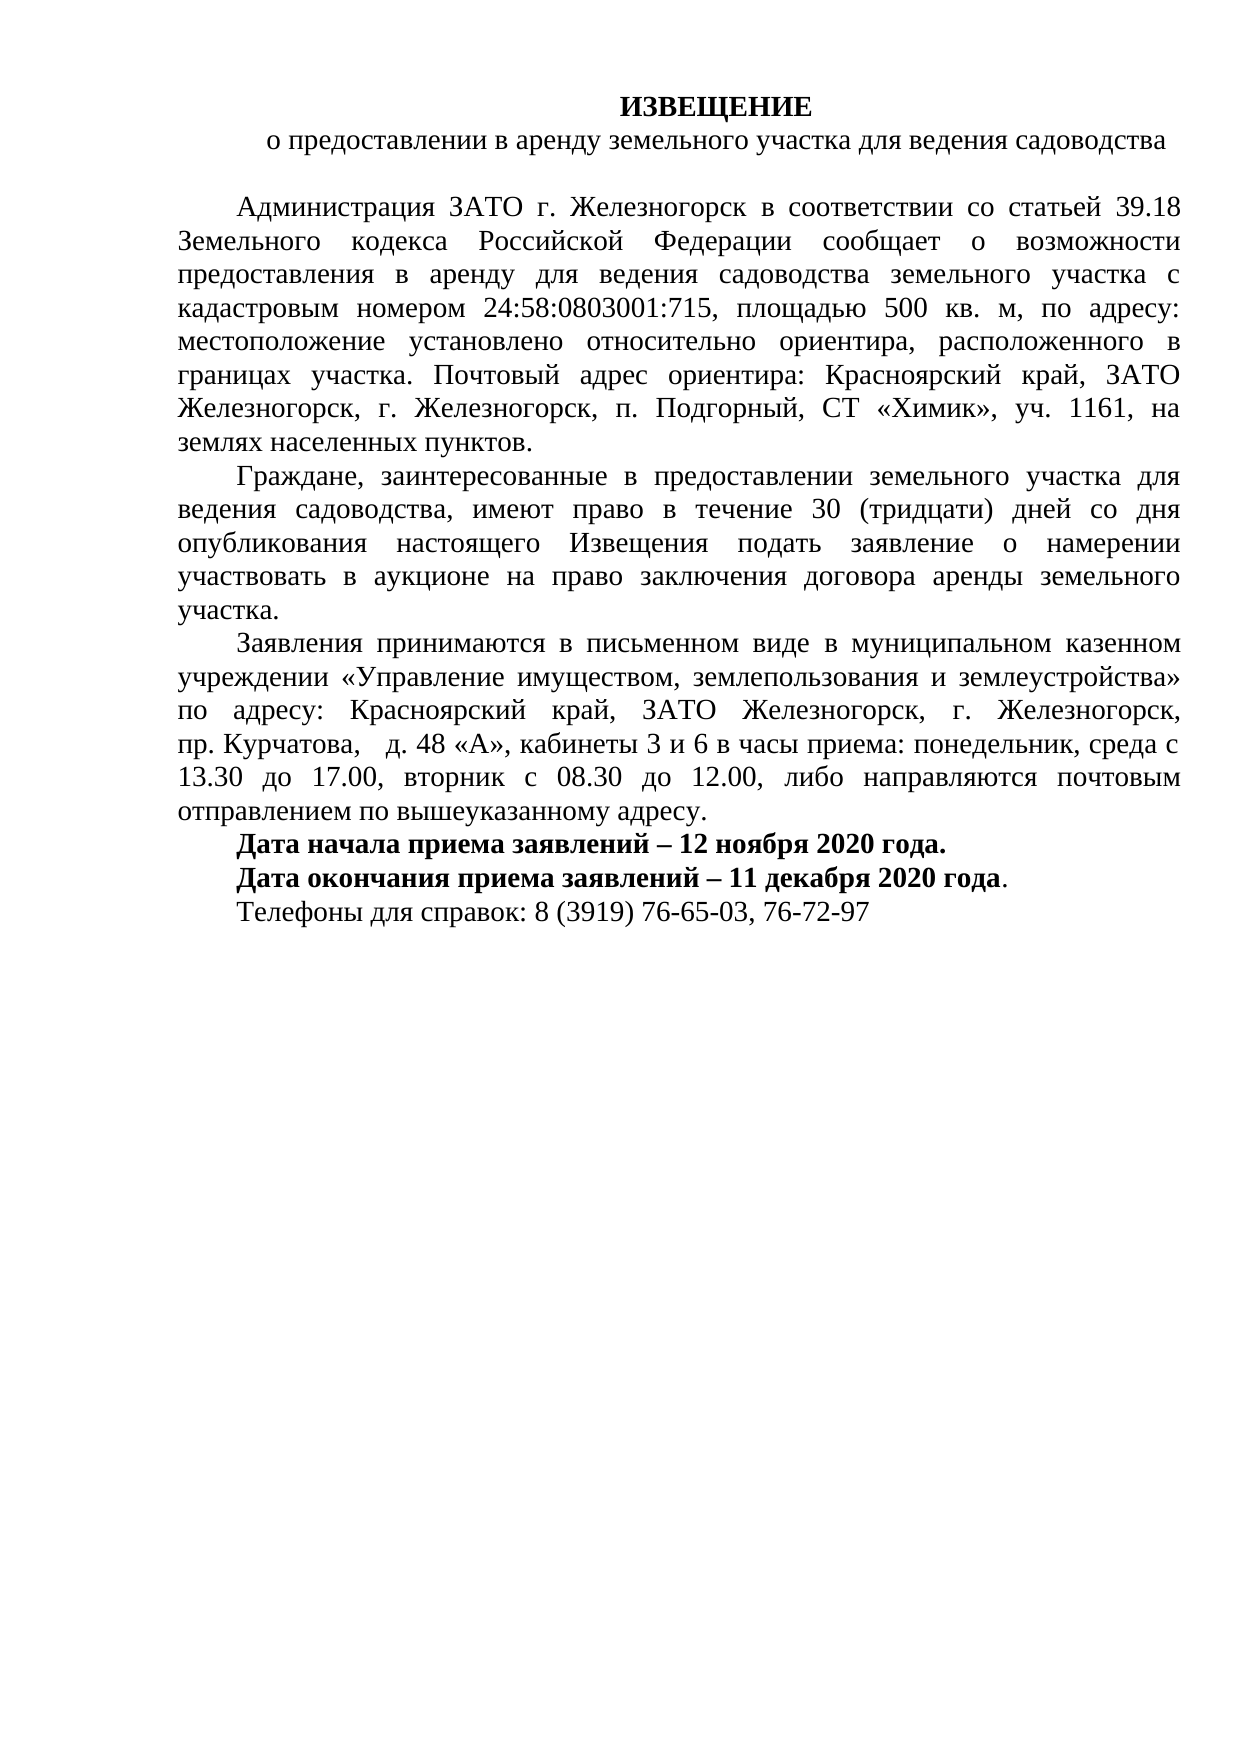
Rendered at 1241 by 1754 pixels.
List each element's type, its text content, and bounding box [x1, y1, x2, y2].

text Телефоны для справок: 8 (3919) 76-65-03, 76-72-97 [177, 894, 1181, 927]
text Граждане, заинтересованные в предоставлении земельного участка для ведения садоводства, имеют право в течение 30 (тридцати) дней со дня опубликования настоящего Извещения подать заявление о намерении участвовать в аукционе на право заключения договора аренды земельного участка. [177, 458, 1181, 625]
text о предоставлении в аренду земельного участка для ведения садоводства [177, 122, 1181, 156]
text Администрация ЗАТО г. Железногорск в соответствии со статьей 39.18 Земельного кодекса Российской Федерации сообщает о возможности предоставления в аренду для ведения садоводства земельного участка с кадастровым номером 24:58:0803001:715, площадью 500 кв. м, по адресу: местоположение установлено относительно ориентира, расположенного в границах участка. Почтовый адрес ориентира: Красноярский край, ЗАТО Железногорск, г. Железногорск, п. Подгорный, СТ «Химик», уч. 1161, на землях населенных пунктов. [177, 189, 1181, 458]
text Дата окончания приема заявлений – 11 декабря 2020 года. [177, 860, 1181, 894]
text Дата начала приема заявлений – 12 ноября 2020 года. [177, 827, 1181, 860]
text ИЗВЕЩЕНИЕ [177, 89, 1181, 122]
text Заявления принимаются в письменном виде в муниципальном казенном учреждении «Управление имуществом, землепользования и землеустройства» по адресу: Красноярский край, ЗАТО Железногорск, г. Железногорск, пр. Курчатова, д. 48 «А», кабинеты 3 и 6 в часы приема: понедельник, среда с 13.30 до 17.00, вторник с 08.30 до 12.00, либо направляются почтовым отправлением по вышеуказанному адресу. [177, 625, 1181, 827]
